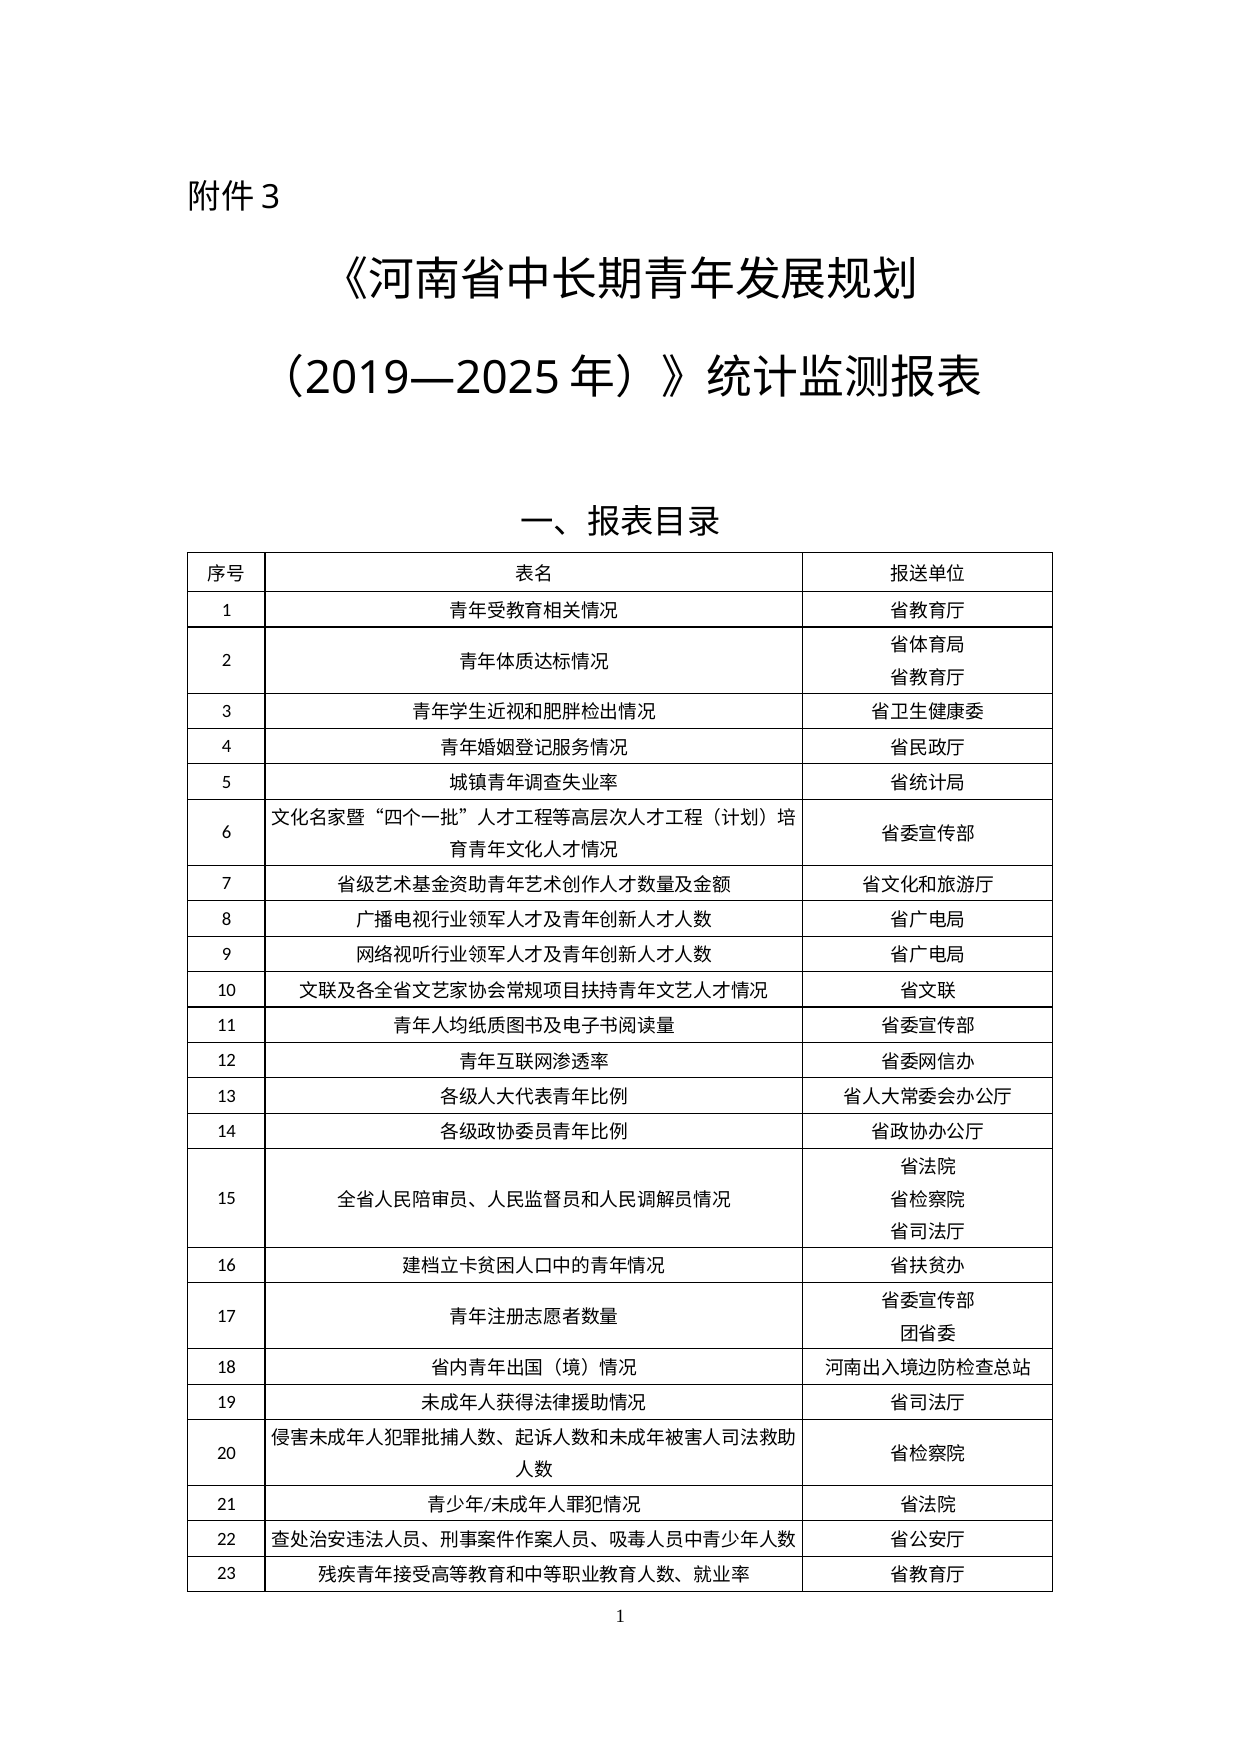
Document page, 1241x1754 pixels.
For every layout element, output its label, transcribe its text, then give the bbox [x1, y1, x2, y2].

table_cell 河南出入境边防检查总站 [803, 1349, 1052, 1383]
table_cell 省广电局 [803, 937, 1052, 971]
table_cell 3 [188, 694, 264, 728]
table_cell 4 [188, 729, 264, 763]
table_cell 省体育局 省教育厅 [803, 628, 1052, 692]
table_header 报送单位 [803, 553, 1052, 591]
table_cell 22 [188, 1521, 264, 1556]
table_cell 19 [188, 1385, 264, 1419]
text （2019—2025年）》统计监测报表 [187, 324, 1053, 422]
table_cell 省教育厅 [803, 592, 1052, 626]
table_cell 青年学生近视和肥胖检出情况 [266, 694, 802, 728]
table_cell 2 [188, 628, 264, 692]
table_cell 18 [188, 1349, 264, 1383]
table_cell 未成年人获得法律援助情况 [266, 1385, 802, 1419]
table_cell 省文化和旅游厅 [803, 866, 1052, 900]
table_cell 青年人均纸质图书及电子书阅读量 [266, 1008, 802, 1042]
table_cell 14 [188, 1114, 264, 1148]
table_cell 7 [188, 866, 264, 900]
table_cell 17 [188, 1283, 264, 1348]
table_cell 12 [188, 1043, 264, 1077]
table_cell 省法院 省检察院 省司法厅 [803, 1149, 1052, 1247]
table_cell 10 [188, 972, 264, 1006]
table_cell 9 [188, 937, 264, 971]
table_cell 省民政厅 [803, 729, 1052, 763]
text 附件3 [187, 162, 1053, 227]
table_cell 省教育厅 省残联 [803, 1557, 1052, 1591]
table_header 序号 [188, 553, 264, 591]
table_cell 省委宣传部 [803, 800, 1052, 865]
text 《河南省中长期青年发展规划 [187, 227, 1053, 324]
table_cell 网络视听行业领军人才及青年创新人才人数 [266, 937, 802, 971]
table_cell 省内青年出国（境）情况 [266, 1349, 802, 1383]
table_cell 查处治安违法人员、刑事案件作案人员、吸毒人员中青少年人数 [266, 1521, 802, 1556]
table_header 表名 [266, 553, 802, 591]
table_cell 青年注册志愿者数量 [266, 1283, 802, 1348]
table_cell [266, 1557, 802, 1591]
table_cell 城镇青年调查失业率 [266, 764, 802, 799]
table_cell 20 [188, 1420, 264, 1485]
table_cell 青年婚姻登记服务情况 [266, 729, 802, 763]
table_cell 青年互联网渗透率 [266, 1043, 802, 1077]
table_cell 省卫生健康委 [803, 694, 1052, 728]
table_cell 全省人民陪审员、人民监督员和人民调解员情况 [266, 1149, 802, 1247]
table_cell 各级政协委员青年比例 [266, 1114, 802, 1148]
table_cell 省委宣传部 [803, 1008, 1052, 1042]
table_cell 23 [188, 1557, 264, 1591]
table_cell 8 [188, 901, 264, 936]
table_cell 建档立卡贫困人口中的青年情况 [266, 1248, 802, 1282]
table_cell 省检察院 [803, 1420, 1052, 1485]
table_cell 6 [188, 800, 264, 865]
table_cell 省广电局 [803, 901, 1052, 936]
table_cell 16 [188, 1248, 264, 1282]
table_cell 省委宣传部 团省委 [803, 1283, 1052, 1348]
table_cell 各级人大代表青年比例 [266, 1078, 802, 1113]
table_cell 青少年/未成年人罪犯情况 [266, 1486, 802, 1520]
table_cell 青年体质达标情况 [266, 628, 802, 692]
table_cell 5 [188, 764, 264, 799]
table_cell 侵害未成年人犯罪批捕人数、起诉人数和未成年被害人司法救助人数 [266, 1420, 802, 1485]
table_cell 15 [188, 1149, 264, 1247]
text 一、报表目录 [187, 487, 1053, 552]
table_cell 青年受教育相关情况 [266, 592, 802, 626]
table_cell 省法院 [803, 1486, 1052, 1520]
table_cell 省委网信办 [803, 1043, 1052, 1077]
table_cell 1 [188, 592, 264, 626]
table_cell 省级艺术基金资助青年艺术创作人才数量及金额 [266, 866, 802, 900]
table_cell 省政协办公厅 [803, 1114, 1052, 1148]
table_cell 文联及各全省文艺家协会常规项目扶持青年文艺人才情况 [266, 972, 802, 1006]
table_cell 省公安厅 [803, 1521, 1052, 1556]
table_cell 省统计局 [803, 764, 1052, 799]
table_cell 11 [188, 1008, 264, 1042]
table_cell 省文联 [803, 972, 1052, 1006]
table_cell 省人大常委会办公厅 [803, 1078, 1052, 1113]
table_cell 13 [188, 1078, 264, 1113]
table_cell 广播电视行业领军人才及青年创新人才人数 [266, 901, 802, 936]
table_cell 文化名家暨“四个一批”人才工程等高层次人才工程（计划）培育青年文化人才情况 [266, 800, 802, 865]
table_cell 21 [188, 1486, 264, 1520]
table_cell 省司法厅 [803, 1385, 1052, 1419]
table_cell 省扶贫办 [803, 1248, 1052, 1282]
